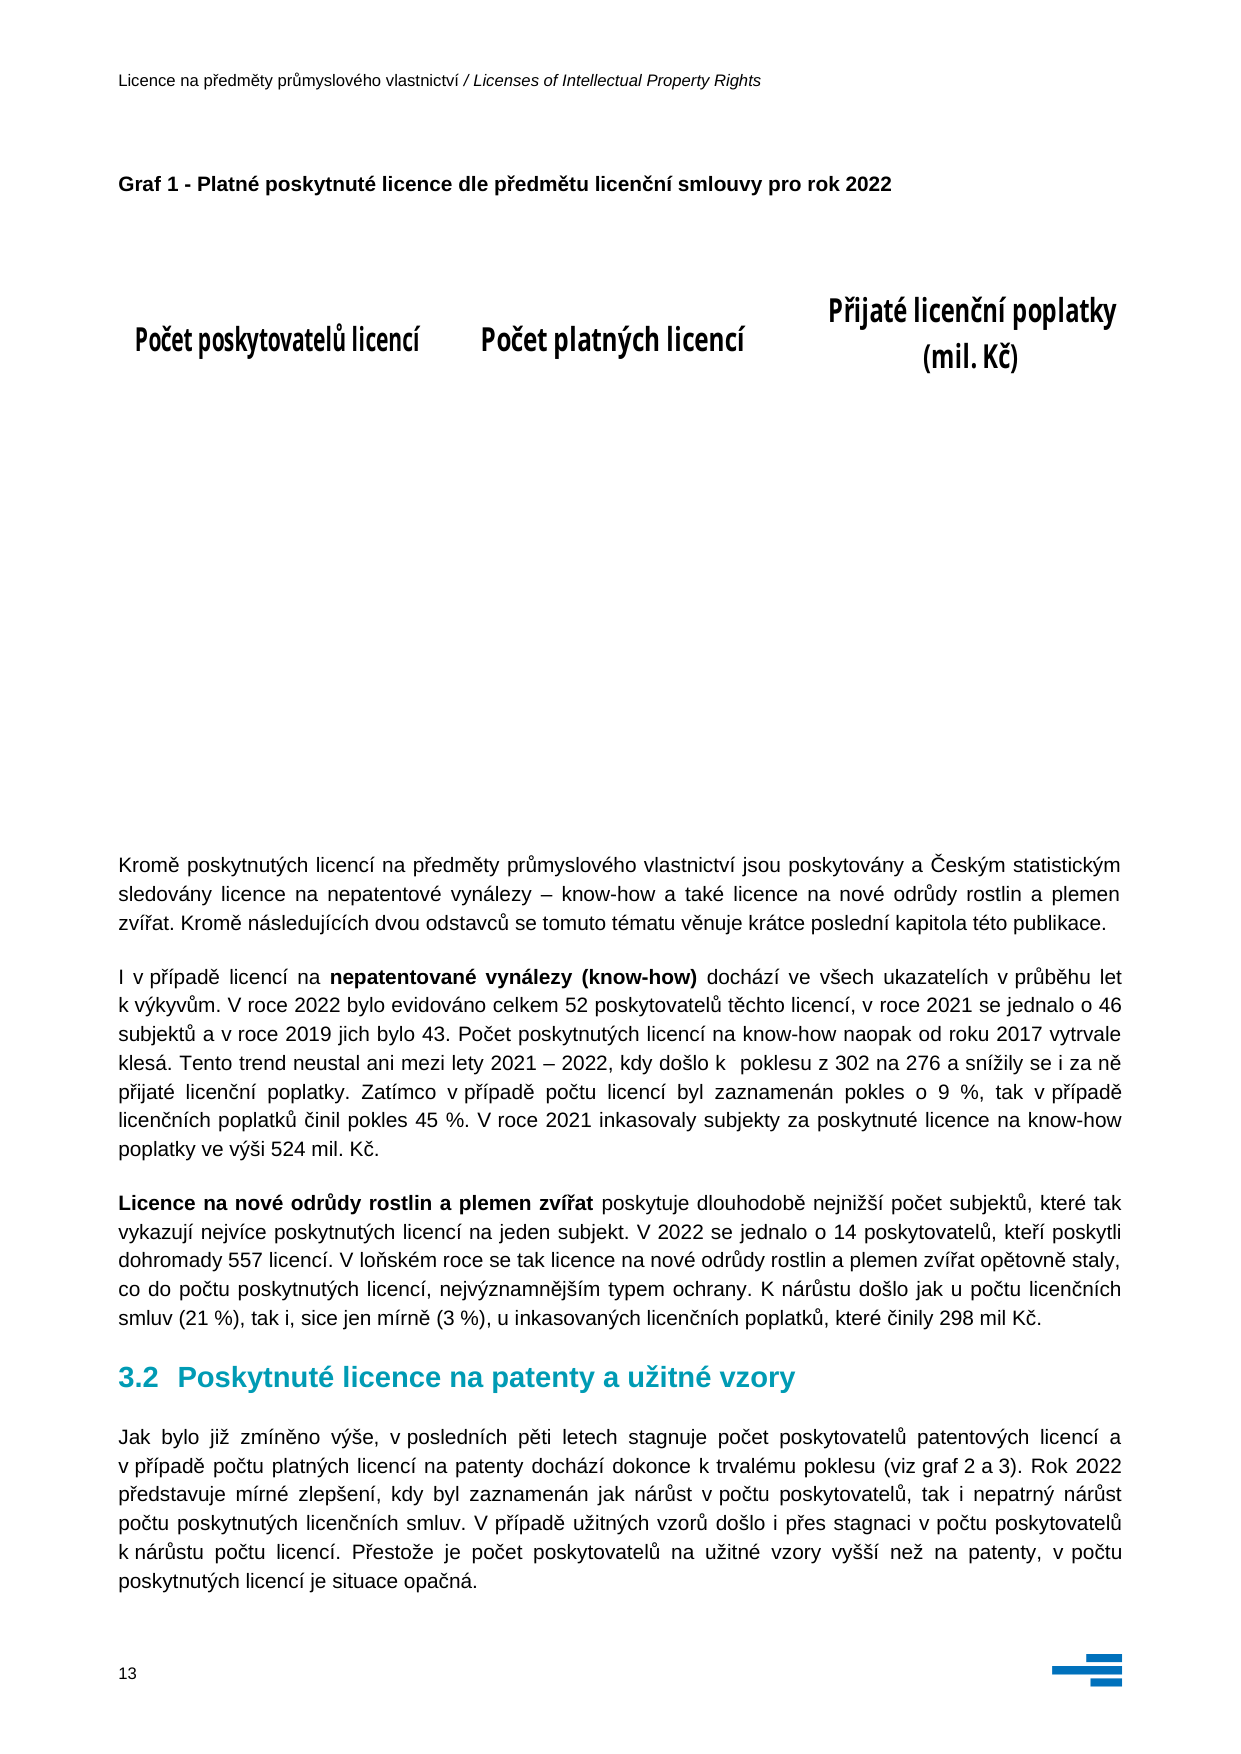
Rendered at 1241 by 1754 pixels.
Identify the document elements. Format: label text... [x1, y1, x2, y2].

text Licence na nové odrůdy rostlin a plemen zvířat poskytuje dlouhodobě nejnižší počet subjektů, které tak vykazují nejvíce poskytnutých licencí na jeden subjekt. V 2022 se jednalo o 14 poskytovatelů, kteří poskytli dohromady 557 licencí. V loňském roce se tak licence na nové odrůdy rostlin a plemen zvířat opětovně staly, co do počtu poskytnutých licencí, nejvýznamnějším typem ochrany. K nárůstu došlo jak u počtu licenčních smluv (21 %), tak i, sice jen mírně (3 %), u inkasovaných licenčních poplatků, které činily 298 mil Kč. [118, 1191, 1122, 1330]
text I v případě licencí na nepatentované vynálezy (know-how) dochází ve všech ukazatelích v průběhu let k výkyvům. V roce 2022 bylo evidováno celkem 52 poskytovatelů těchto licencí, v roce 2021 se jednalo o 46 subjektů a v roce 2019 jich bylo 43. Počet poskytnutých licencí na know-how naopak od roku 2017 vytrvale klesá. Tento trend neustal ani mezi lety 2021 – 2022, kdy došlo k poklesu z 302 na 276 a snížily se i za ně přijaté licenční poplatky. Zatímco v případě počtu licencí byl zaznamenán pokles o 9 %, tak v případě licenčních poplatků činil pokles 45 %. V roce 2021 inkasovaly subjekty za poskytnuté licence na know-how poplatky ve výši 524 mil. Kč. [118, 964, 1122, 1161]
text Jak bylo již zmíněno výše, v posledních pěti letech stagnuje počet poskytovatelů patentových licencí a v případě počtu platných licencí na patenty dochází dokonce k trvalému poklesu (viz graf 2 a 3). Rok 2022 představuje mírné zlepšení, kdy byl zaznamenán jak nárůst v počtu poskytovatelů, tak i nepatrný nárůst počtu poskytnutých licenčních smluv. V případě užitných vzorů došlo i přes stagnaci v počtu poskytovatelů k nárůstu počtu licencí. Přestože je počet poskytovatelů na užitné vzory vyšší než na patenty, v počtu poskytnutých licencí je situace opačná. [118, 1425, 1122, 1592]
text Kromě poskytnutých licencí na předměty průmyslového vlastnictví jsou poskytovány a Českým statistickým sledovány licence na nepatentové vynálezy – know-how a také licence na nové odrůdy rostlin a plemen zvířat. Kromě následujících dvou odstavců se tomuto tématu věnuje krátce poslední kapitola této publikace. [118, 853, 1122, 935]
subtitle 3.2 Poskytnuté licence na patenty a užitné vzory [118, 1359, 1122, 1393]
picture [1051, 1653, 1123, 1687]
text Graf 1 - Platné poskytnuté licence dle předmětu licenční smlouvy pro rok 2022 [118, 172, 1122, 196]
